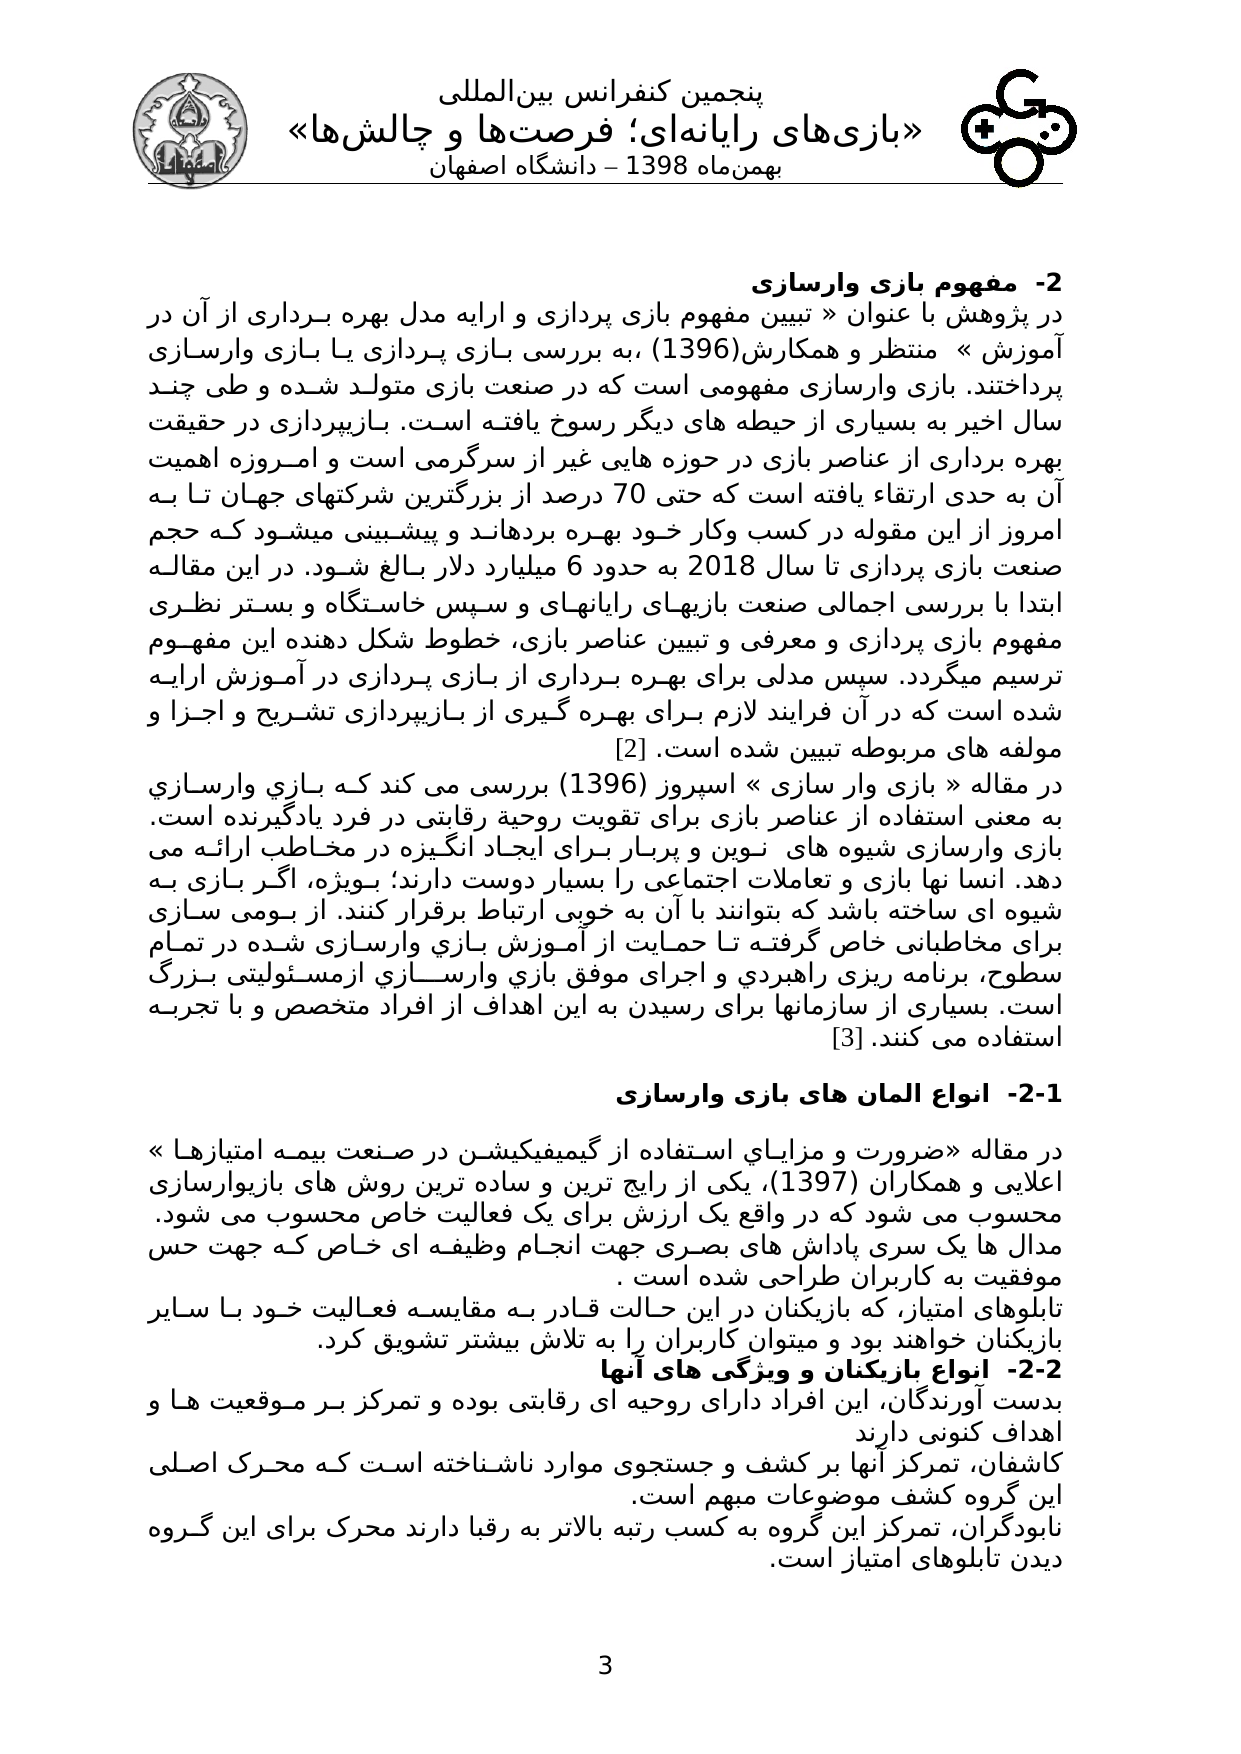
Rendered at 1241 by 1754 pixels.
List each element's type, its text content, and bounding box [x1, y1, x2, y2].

text کاشفان، تمرکز آنها بر کشف و جستجوی موارد ناشناخته است که محرک اصلی این گروه کشف موضوعات مبهم است. [148, 1448, 1063, 1511]
picture [960, 67, 1078, 189]
text 2-1- انواع المان های بازی وارسازی [148, 1079, 1063, 1108]
text در پژوهش با عنوان « تبیین مفهوم بازی پردازی و ارایه مدل بهره برداری از آن در آموزش » منتظر و همکارش(1396) ،به بررسی بازی پردازی یا بازی وارسازی پرداختند. بازی وارسازی مفهومی است که در صنعت بازی متولد شده و طی چند سال اخیر به بسیاری از حیطه های دیگر رسوخ یافته است. بازیپردازی در حقیقت بهره برداری از عناصر بازی در حوزه هایی غیر از سرگرمی است و امروزه اهمیت آن به حدی ارتقاء یافته است که حتی 70 درصد از بزرگترین شرکتهای جهان تا به امروز از این مقوله در کسب وکار خود بهره بردهاند و پیشبینی میشود که حجم صنعت بازی پردازی تا سال 2018 به حدود 6 میلیارد دلار بالغ شود. در این مقاله ابتدا با بررسی اجمالی صنعت بازیهای رایانهای و سپس خاستگاه و بستر نظری مفهوم بازی پردازی و معرفی و تبیین عناصر بازی، خطوط شکل دهنده این مفهوم ترسیم میگردد. سپس مدلی برای بهره برداری از بازی پردازی در آموزش ارایه شده است که در آن فرایند لازم برای بهره گیری از بازیپردازی تشریح و اجزا و مولفه های مربوطه تبیین شده است. [148, 297, 1063, 764]
text تابلوهای امتیاز، که بازیکنان در این حالت قادر به مقایسه فعالیت خود با سایر بازیکنان خواهند بود و میتوان کاربران را به تلاش بیشتر تشویق کرد. [148, 1292, 1063, 1355]
text مدال ها یک سری پاداش های بصری جهت انجام وظیفه ای خاص که جهت حس موفقیت به کاربران طراحی شده است . [148, 1229, 1063, 1292]
text 2- مفهوم بازی وارسازی [148, 268, 1063, 297]
text بدست آورندگان، این افراد دارای روحیه ای رقابتی بوده و تمرکز بر موقعیت ها و اهداف کنونی دارند [148, 1384, 1063, 1448]
text نابودگران، تمرکز این گروه به کسب رتبه بالاتر به رقبا دارند محرک برای این گروه دیدن تابلوهای امتیاز است. [148, 1511, 1063, 1574]
text در مقاله «ضرورت و مزایاي استفاده از گیمیفیکیشن در صنعت بیمه امتیازها » اعلایی و همکاران (1397)، یکی از رایج ترین و ساده ترین روش های بازیوارسازی محسوب می شود که در واقع یک ارزش برای یک فعالیت خاص محسوب می شود. [148, 1134, 1063, 1229]
picture [129, 70, 250, 190]
text 2-2- انواع بازیکنان و ویژگی های آنها [148, 1355, 1063, 1384]
text در مقاله « بازی وار سازی » اسپروز (1396) بررسی می کند که بازي وارسازي به معنی استفاده از عناصر بازی برای تقویت روحیة رقابتی در فرد یادگیرنده است. بازی وارسازی شیوه های نوین و پربار برای ایجاد انگیزه در مخاطب ارائه می دهد. انسا نها بازی و تعاملات اجتماعی را بسیار دوست دارند؛ بویژه، اگر بازی به شیوه ای ساخته باشد که بتوانند با آن به خوبی ارتباط برقرار کنند. از بومی سازی برای مخاطبانی خاص گرفته تا حمایت از آموزش بازي وارسازی شده در تمام سطوح، برنامه ریزی راهبردي و اجرای موفق بازي وارســازي ازمسئولیتی بزرگ است. بسیاری از سازمانها برای رسیدن به این اهداف از افراد متخصص و با تجربه استفاده می کنند. [148, 768, 1063, 1053]
